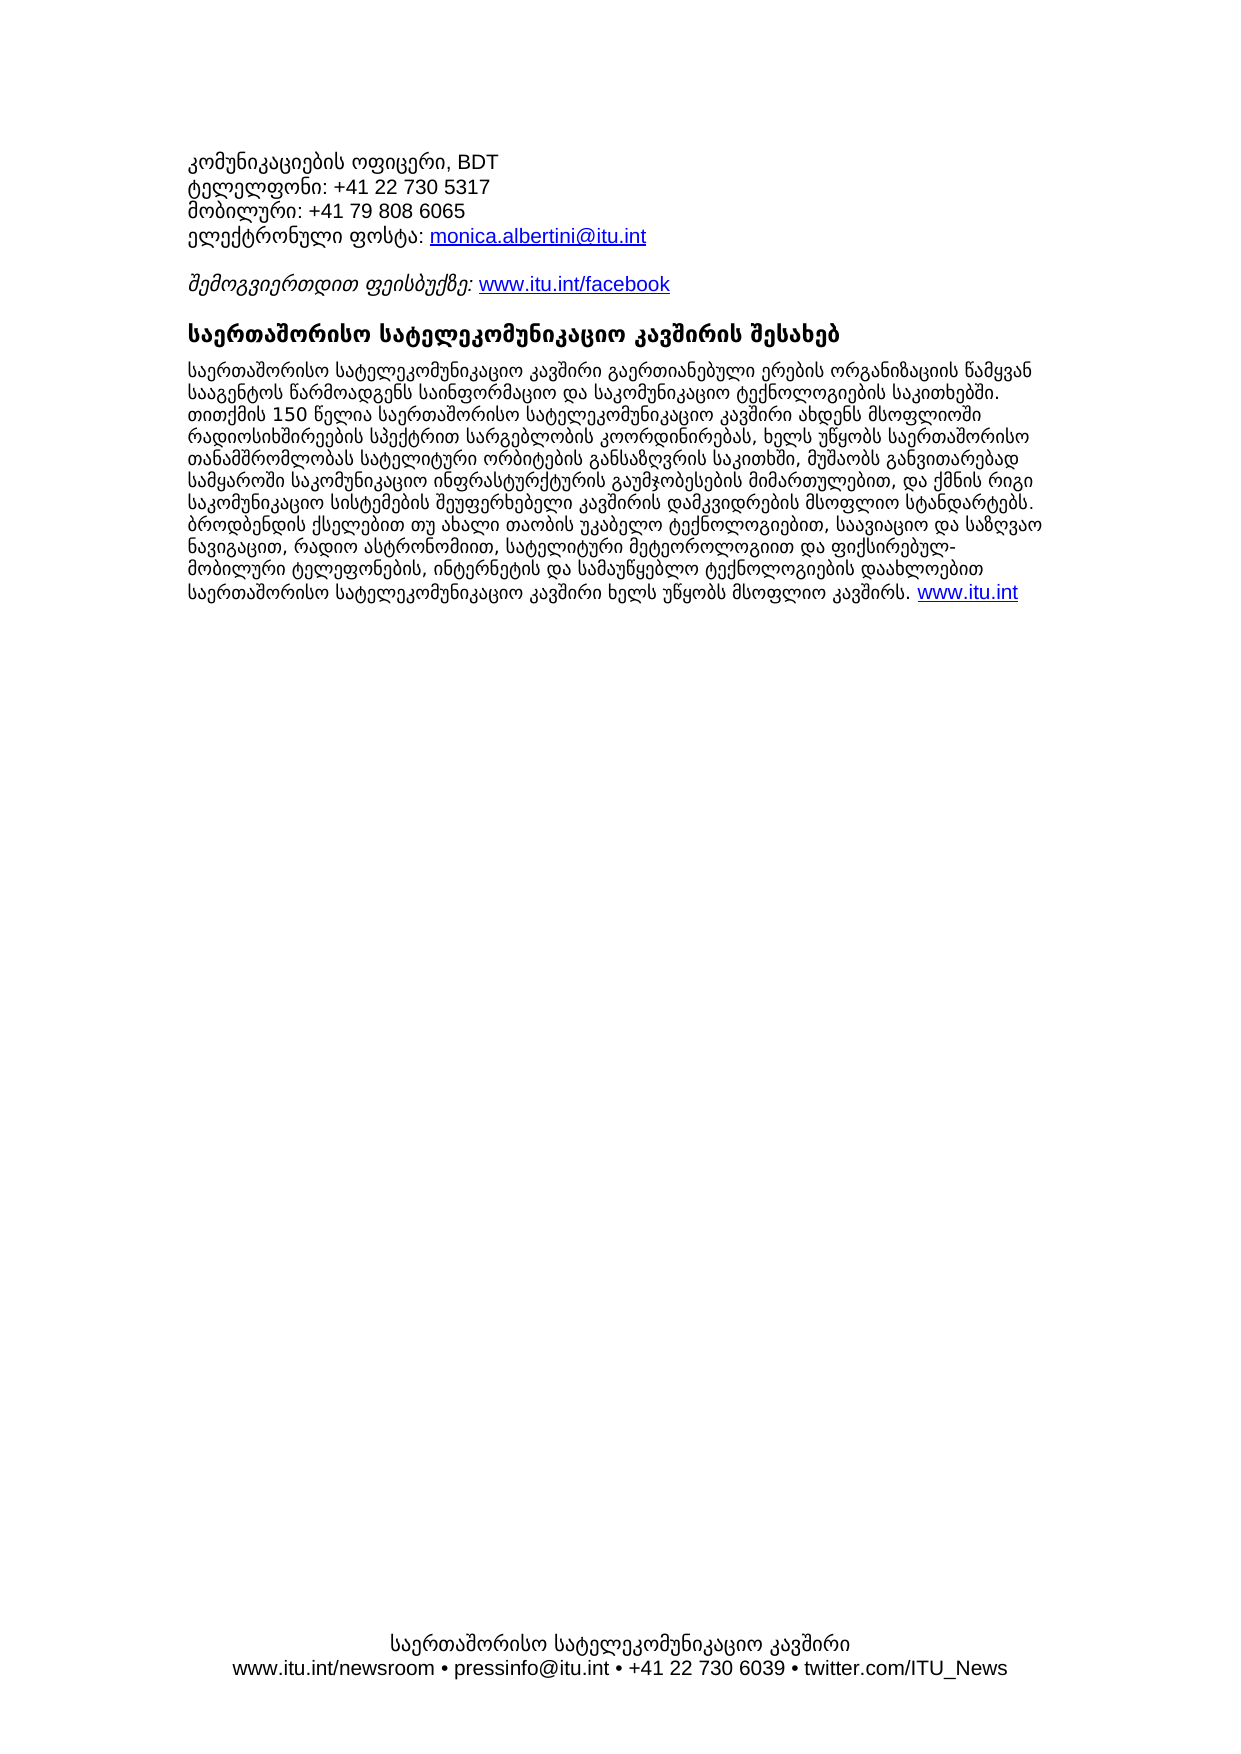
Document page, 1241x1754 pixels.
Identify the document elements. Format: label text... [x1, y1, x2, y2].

text საერთაშორისო სატელეკომუნიკაციო კავშირი გაერთიანებული ერების ორგანიზაციის წამყვან სააგენტოს წარმოადგენს საინფორმაციო და საკომუნიკაციო ტექნოლოგიების საკითხებში. თითქმის 150 წელია საერთაშორისო სატელეკომუნიკაციო კავშირი ახდენს მსოფლიოში რადიოსიხშირეების სპექტრით სარგებლობის კოორდინირებას, ხელს უწყობს საერთაშორისო თანამშრომლობას სატელიტური ორბიტების განსაზღვრის საკითხში, მუშაობს განვითარებად სამყაროში საკომუნიკაციო ინფრასტურქტურის გაუმჯობესების მიმართულებით, და ქმნის რიგი საკომუნიკაციო სისტემების შეუფერხებელი კავშირის დამკვიდრების მსოფლიო სტანდარტებს. ბროდბენდის ქსელებით თუ ახალი თაობის უკაბელო ტექნოლოგიებით, საავიაციო და საზღვაო ნავიგაცით, რადიო ასტრონომიით, სატელიტური მეტეოროლოგიით და ფიქსირებულ-მობილური ტელეფონების, ინტერნეტის და სამაუწყებლო ტექნოლოგიების დაახლოებით საერთაშორისო სატელეკომუნიკაციო კავშირი ხელს უწყობს მსოფლიო კავშირს. www.itu.int [187, 361, 1053, 603]
text კომუნიკაციების ოფიცერი, BDT ტელელფონი: +41 22 730 5317 მობილური: +41 79 808 6065 [187, 150, 1053, 223]
text ელექტრონული ფოსტა: monica.albertini@itu.int შემოგვიერთდით ფეისბუქზე: www.itu.int/facebook [187, 223, 1053, 296]
text საერთაშორისო სატელეკომუნიკაციო კავშირის შესახებ [187, 321, 1053, 348]
